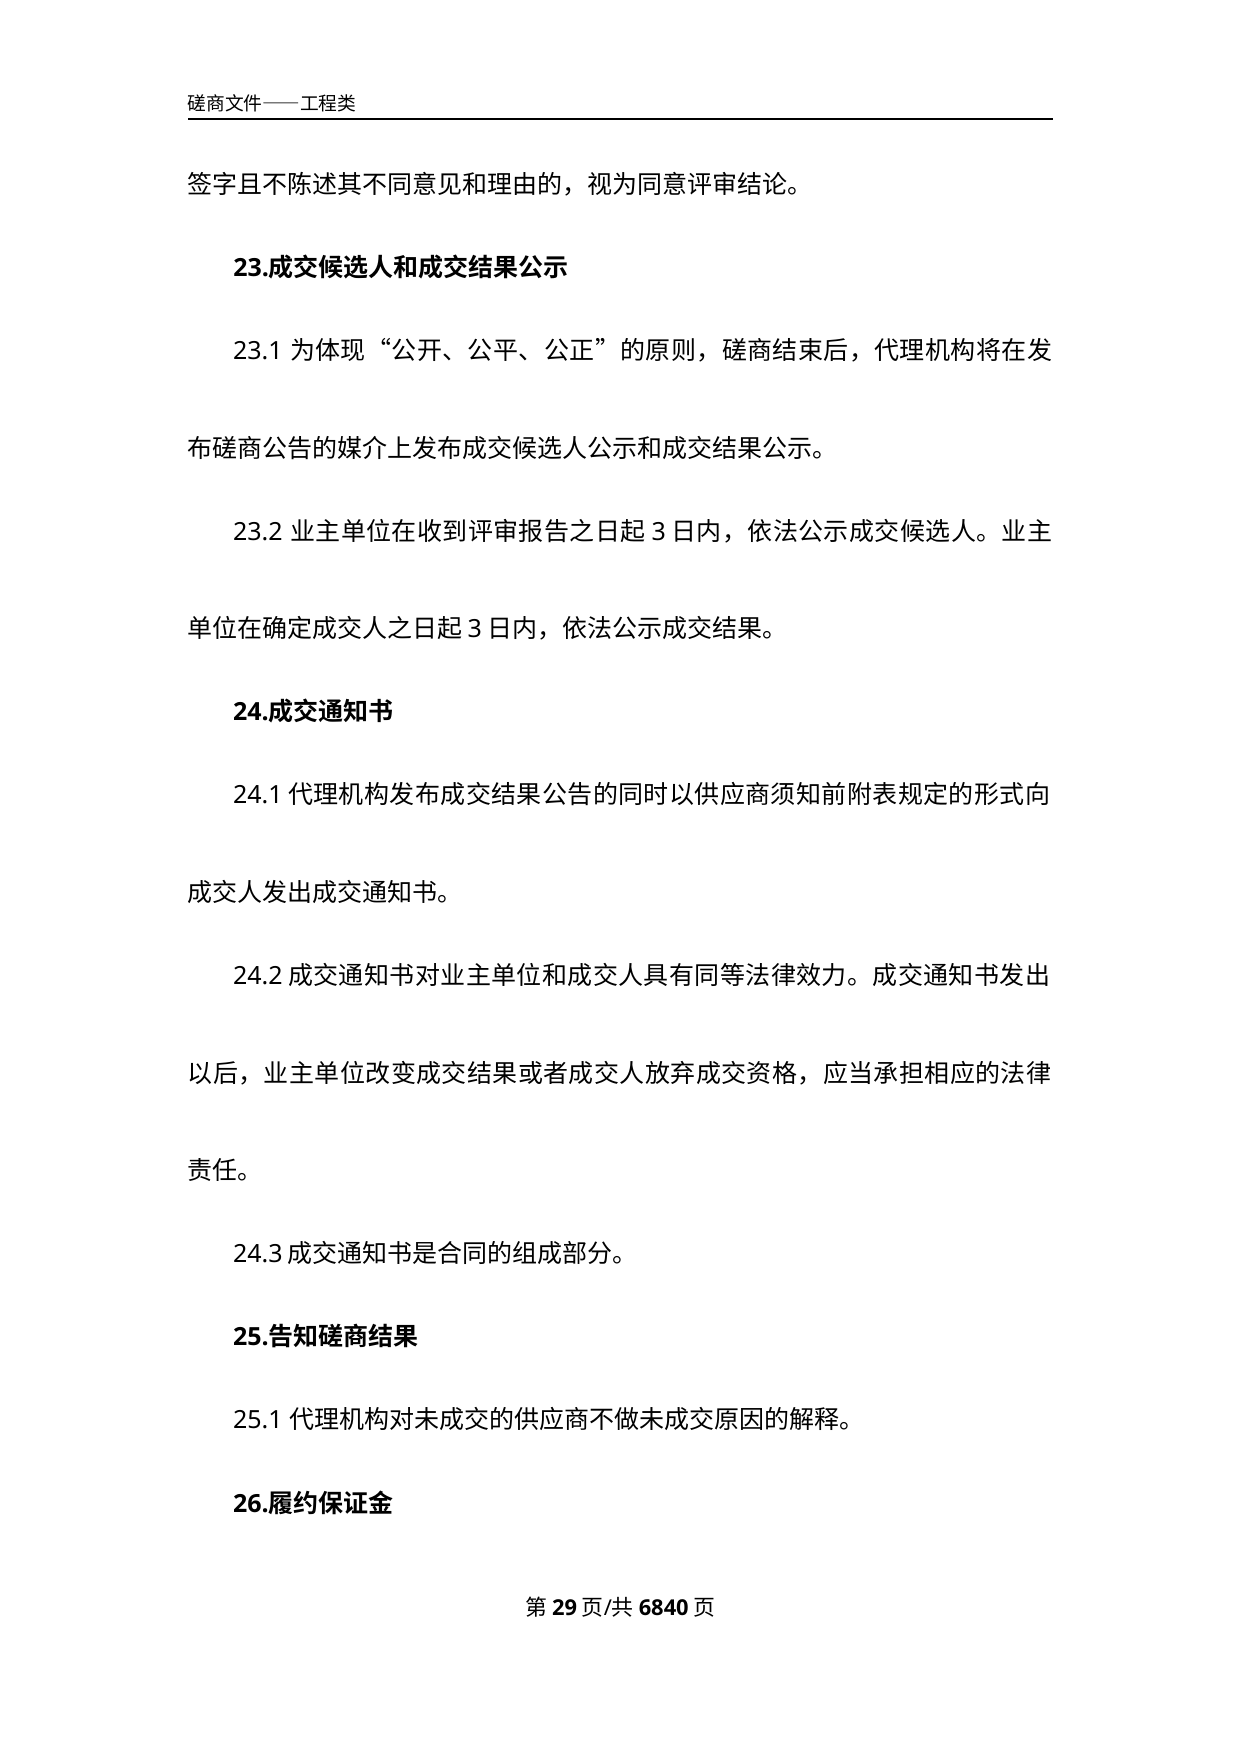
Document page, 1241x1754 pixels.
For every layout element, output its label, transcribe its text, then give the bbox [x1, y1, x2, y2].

text 26.履约保证金 [187, 1469, 1053, 1534]
text 24.3成交通知书是合同的组成部分。 [187, 1219, 1053, 1284]
text 24.1代理机构发布成交结果公告的同时以供应商须知前附表规定的形式向成交人发出成交通知书。 [187, 761, 1053, 923]
text 23.2 业主单位在收到评审报告之日起3日内，依法公示成交候选人。业主单位在确定成交人之日起3日内，依法公示成交结果。 [187, 497, 1053, 659]
text 24.2成交通知书对业主单位和成交人具有同等法律效力。成交通知书发出以后，业主单位改变成交结果或者成交人放弃成交资格，应当承担相应的法律责任。 [187, 941, 1053, 1201]
text 24.成交通知书 [187, 677, 1053, 742]
text 23.1 为体现“公开、公平、公正”的原则，磋商结束后，代理机构将在发布磋商公告的媒介上发布成交候选人公示和成交结果公示。 [187, 316, 1053, 479]
text 23.成交候选人和成交结果公示 [187, 233, 1053, 298]
text 25.告知磋商结果 [187, 1302, 1053, 1367]
text 25.1 代理机构对未成交的供应商不做未成交原因的解释。 [187, 1386, 1053, 1451]
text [187, 150, 1053, 215]
